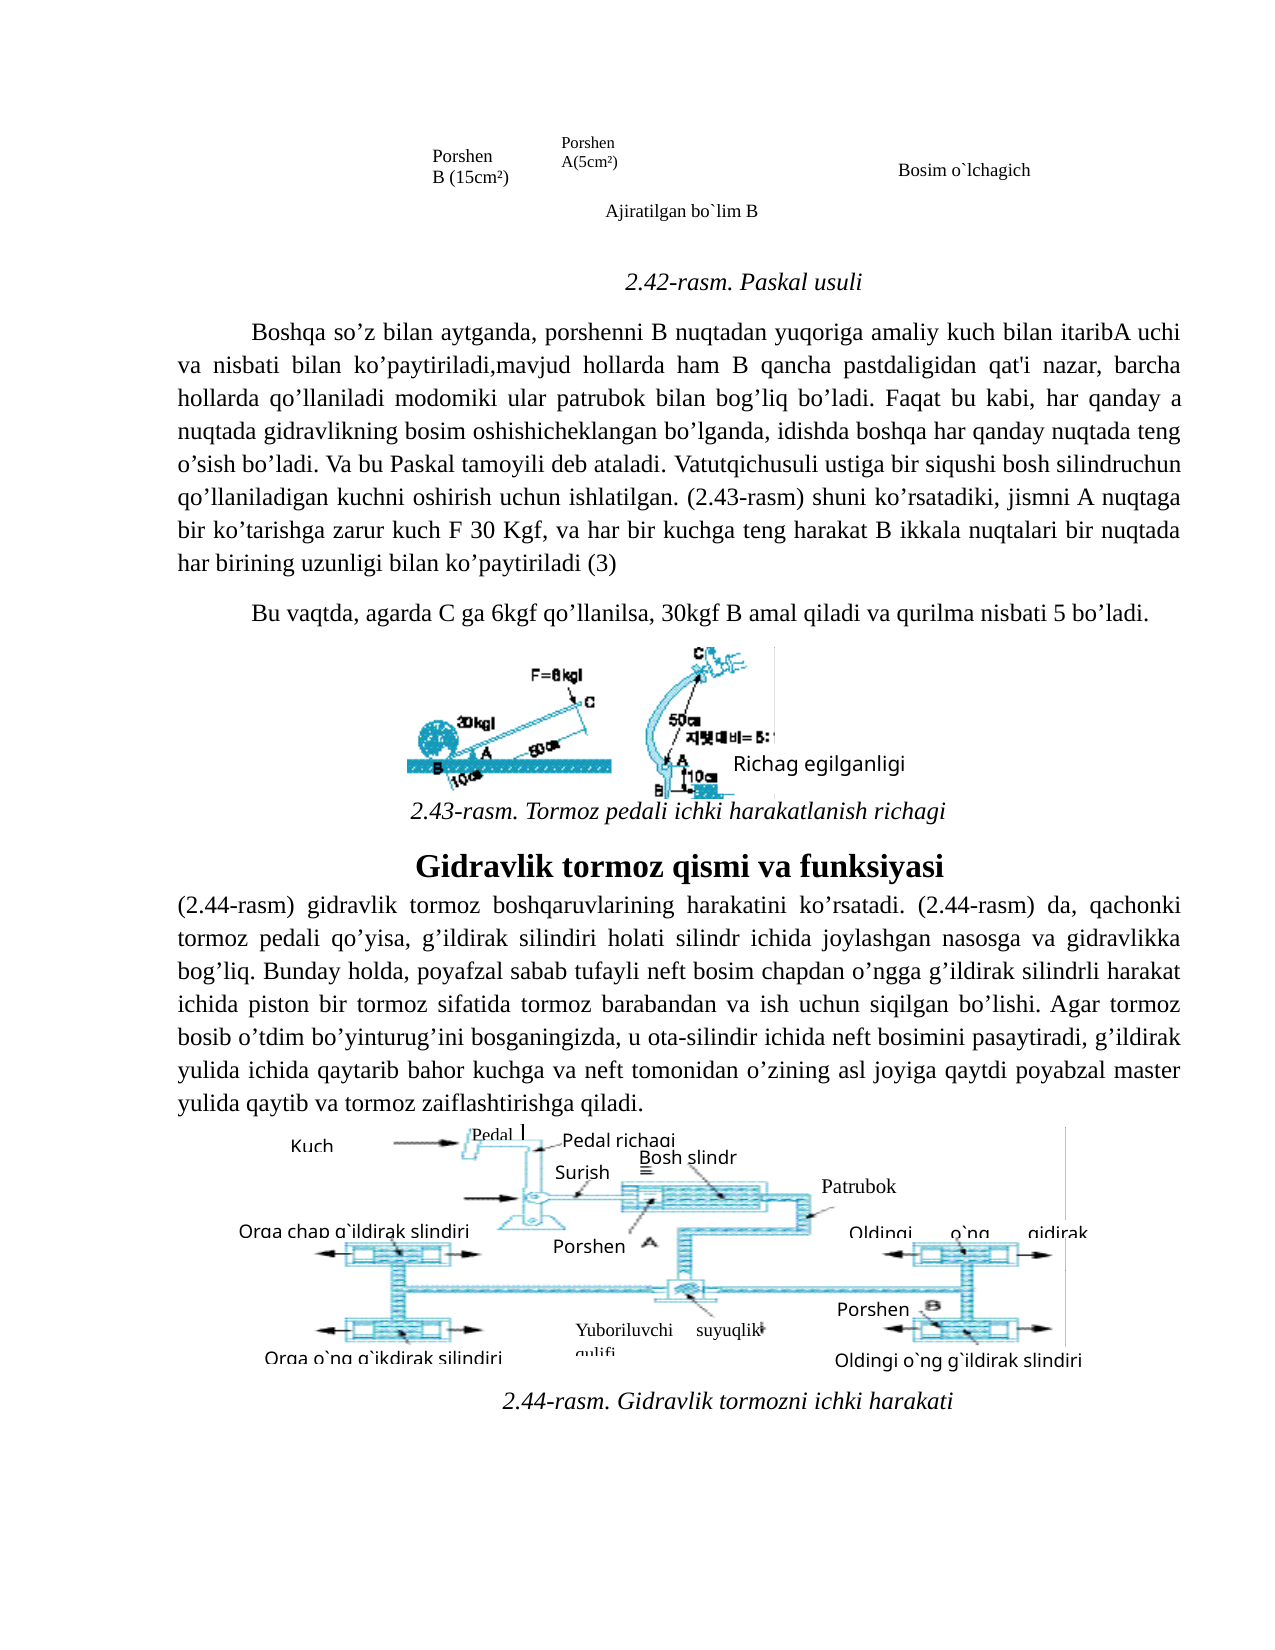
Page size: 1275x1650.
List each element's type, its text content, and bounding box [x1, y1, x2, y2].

text Bu vaqtda, agarda C ga 6kgf qo’llanilsa, 30kgf B amal qiladi va qurilma nisbati 5 bo’ladi. [177, 598, 1182, 626]
text 2.44-rasm. Gidravlik tormozni ichki harakati [177, 1386, 1182, 1415]
text 2.42-rasm. Paskal usuli [177, 267, 1182, 296]
subtitle Gidravlik tormoz qismi va funksiyasi [177, 846, 1182, 884]
text (2.44-rasm) gidravlik tormoz boshqaruvlarining harakatini ko’rsatadi. (2.44-rasm) da, qachonki tormoz pedali qo’yisa, g’ildirak silindiri holati silindr ichida joylashgan nasosga va gidravlikka bog’liq. Bunday holda, poyafzal sabab tufayli neft bosim chapdan o’ngga g’ildirak silindrli harakat ichida piston bir tormoz sifatida tormoz barabandan va ish uchun siqilgan bo’lishi. Agar tormoz bosib o’tdim bo’yinturug’ini bosganingizda, u ota-silindir ichida neft bosimini pasaytiradi, g’ildirak yulida ichida qaytarib bahor kuchga va neft tomonidan o’zining asl joyiga qaytdi poyabzal master yulida qaytib va tormoz zaiflashtirishga qiladi. [177, 890, 1182, 1117]
text Boshqa so’z bilan aytganda, porshenni B nuqtadan yuqoriga amaliy kuch bilan itaribA uchi va nisbati bilan ko’paytiriladi,mavjud hollarda ham B qancha pastdaligidan qat'i nazar, barcha hollarda qo’llaniladi modomiki ular patrubok bilan bog’liq bo’ladi. Faqat bu kabi, har qanday a nuqtada gidravlikning bosim oshishicheklangan bo’lganda, idishda boshqa har qanday nuqtada teng o’sish bo’ladi. Va bu Paskal tamoyili deb ataladi. Vatutqichusuli ustiga bir siqushi bosh silindruchun qo’llaniladigan kuchni oshirish uchun ishlatilgan. (2.43-rasm) shuni ko’rsatadiki, jismni A nuqtaga bir ko’tarishga zarur kuch F 30 Kgf, va har bir kuchga teng harakat B ikkala nuqtalari bir nuqtada har birining uzunligi bilan ko’paytiriladi (3) [177, 317, 1182, 577]
text 2.43-rasm. Tormoz pedali ichki harakatlanish richagi [177, 796, 1182, 825]
